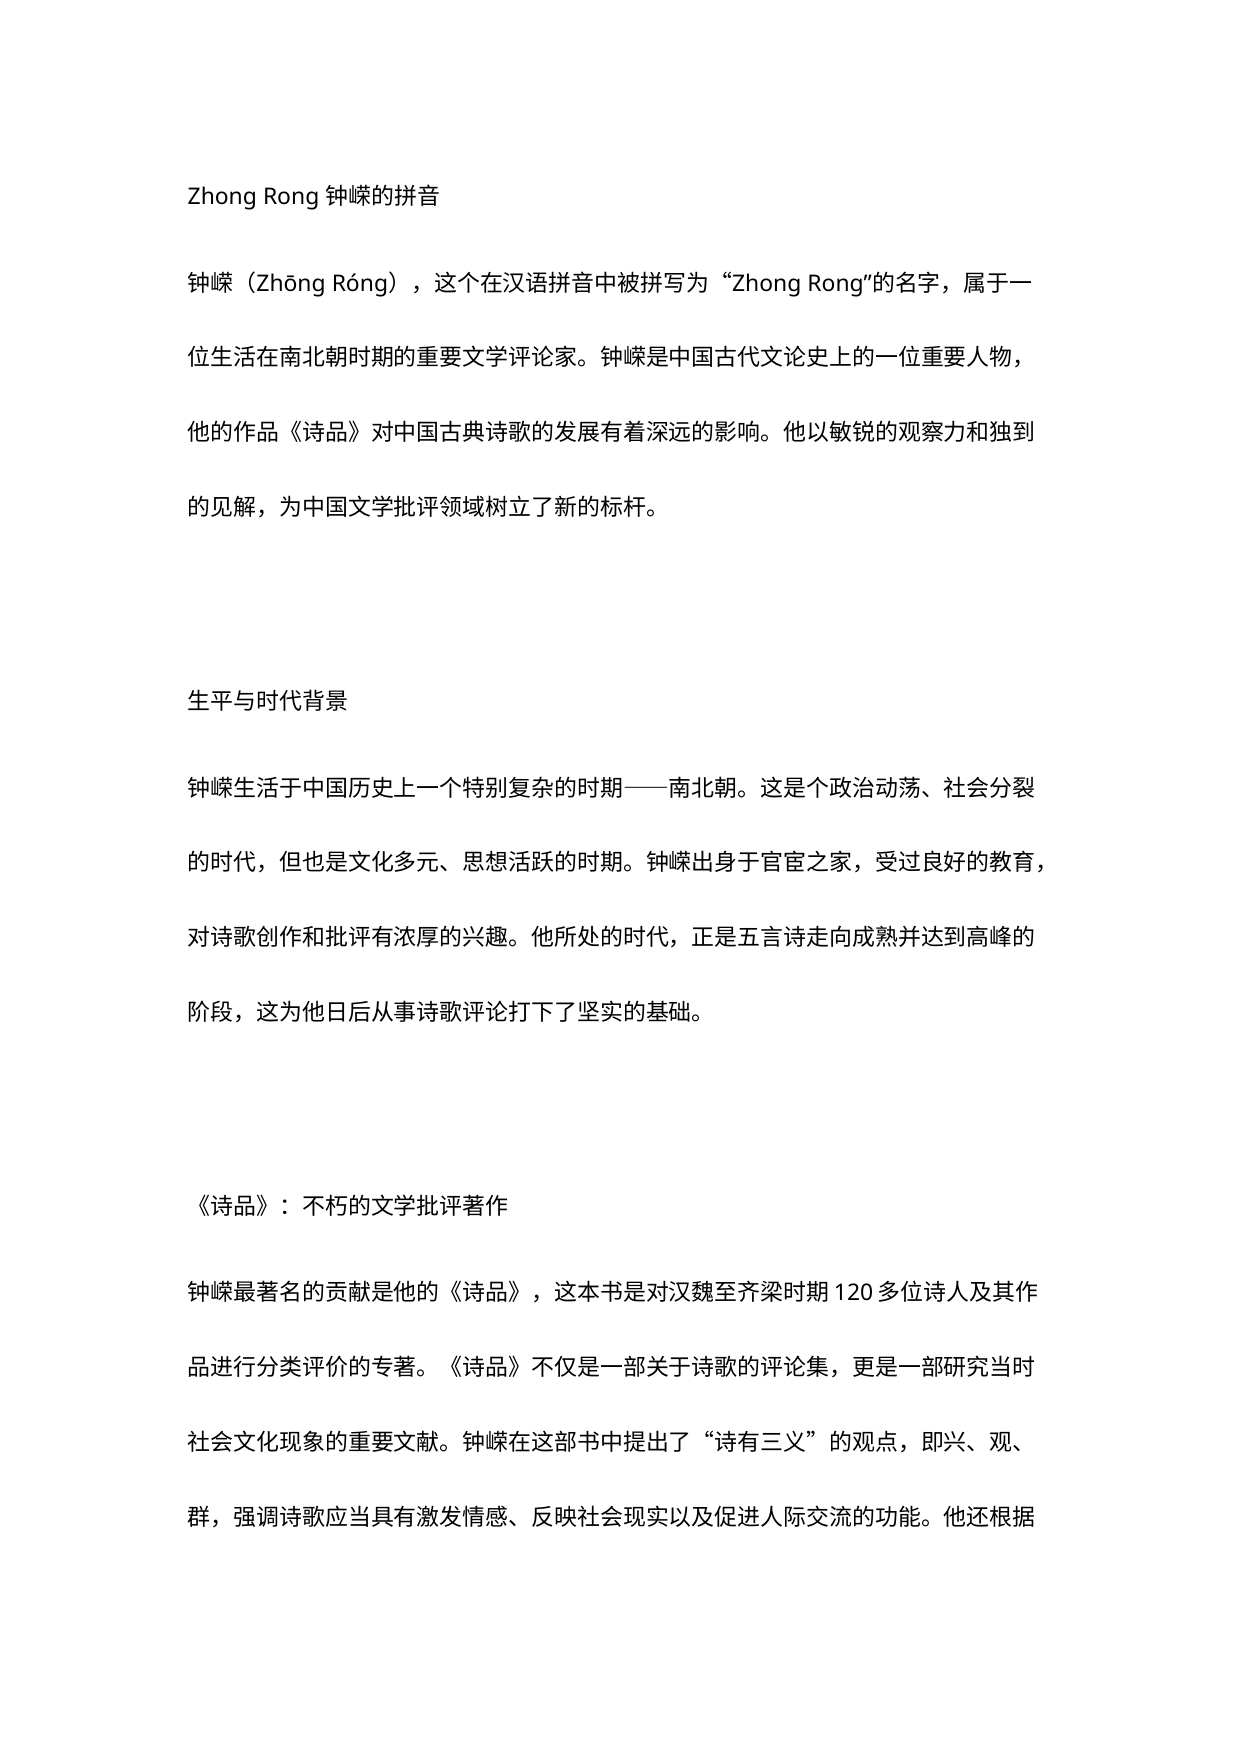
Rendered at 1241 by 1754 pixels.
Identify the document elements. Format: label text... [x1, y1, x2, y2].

text 《诗品》：不朽的文学批评著作 [187, 1172, 1053, 1237]
text 钟嵘（Zhōng Róng），这个在汉语拼音中被拼写为“Zhong Rong”的名字，属于一位生活在南北朝时期的重要文学评论家。钟嵘是中国古代文论史上的一位重要人物，他的作品《诗品》对中国古典诗歌的发展有着深远的影响。他以敏锐的观察力和独到的见解，为中国文学批评领域树立了新的标杆。 [187, 249, 1053, 538]
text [187, 1258, 1053, 1547]
text 钟嵘生活于中国历史上一个特别复杂的时期——南北朝。这是个政治动荡、社会分裂的时代，但也是文化多元、思想活跃的时期。钟嵘出身于官宦之家，受过良好的教育，对诗歌创作和批评有浓厚的兴趣。他所处的时代，正是五言诗走向成熟并达到高峰的阶段，这为他日后从事诗歌评论打下了坚实的基础。 [187, 753, 1053, 1043]
text 生平与时代背景 [187, 667, 1053, 732]
text Zhong Rong 钟嵘的拼音 [187, 162, 1053, 227]
